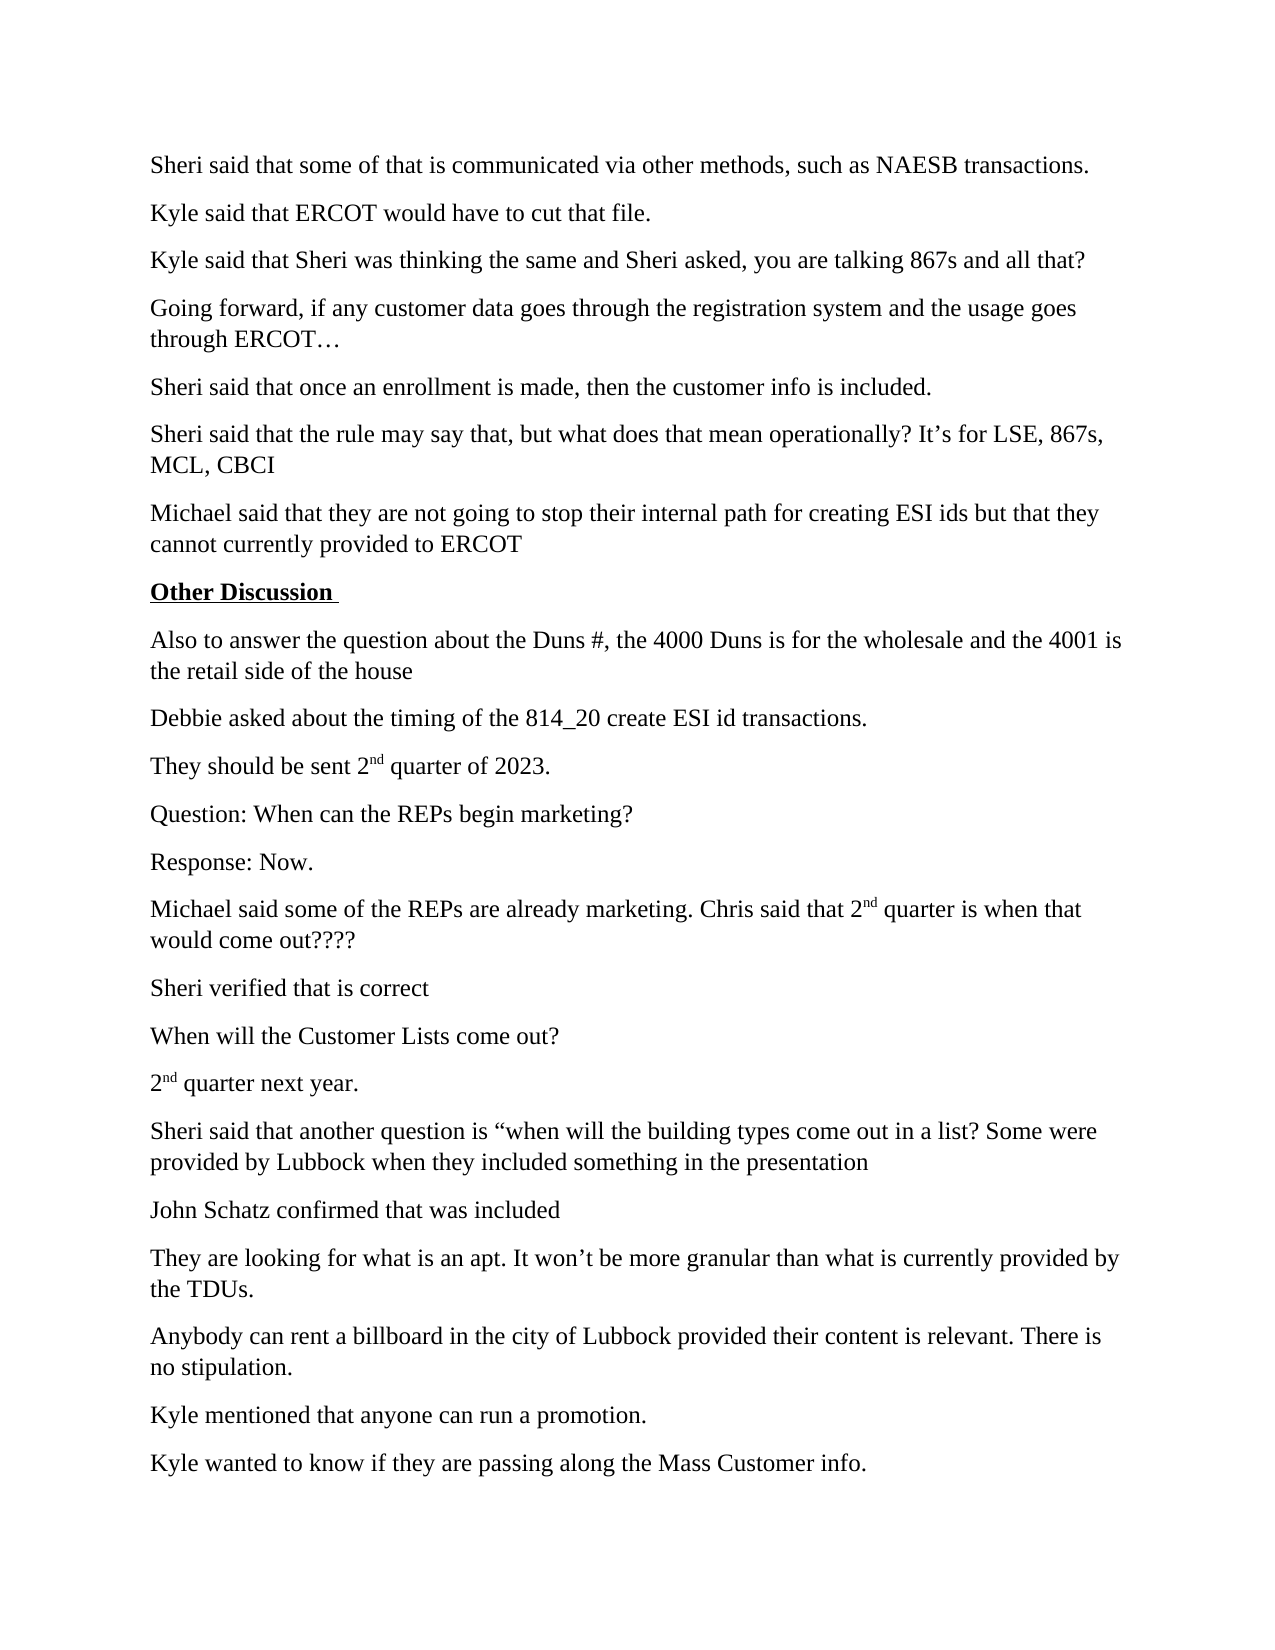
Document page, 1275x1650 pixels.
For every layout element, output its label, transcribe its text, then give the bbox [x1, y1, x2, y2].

text Sheri verified that is correct [150, 973, 1125, 1002]
text Michael said that they are not going to stop their internal path for creating ESI ids but that they cannot currently provided to ERCOT [150, 498, 1125, 558]
text When will the Customer Lists come out? [150, 1021, 1125, 1049]
text Sheri said that once an enrollment is made, then the customer info is included. [150, 372, 1125, 401]
text John Schatz confirmed that was included [150, 1195, 1125, 1224]
text Kyle said that Sheri was thinking the same and Sheri asked, you are talking 867s and all that? [150, 245, 1125, 274]
text Also to answer the question about the Duns #, the 4000 Duns is for the wholesale and the 4001 is the retail side of the house [150, 625, 1125, 684]
text Debbie asked about the timing of the 814_20 create ESI id transactions. [150, 703, 1125, 732]
text Going forward, if any customer data goes through the registration system and the usage goes through ERCOT… [150, 293, 1125, 353]
text Kyle mentioned that anyone can run a promotion. [150, 1400, 1125, 1429]
text Michael said some of the REPs are already marketing. Chris said that 2nd quarter is when that would come out???? [150, 894, 1125, 954]
text Sheri said that the rule may say that, but what does that mean operationally? It’s for LSE, 867s, MCL, CBCI [150, 419, 1125, 479]
text Kyle wanted to know if they are passing along the Mass Customer info. [150, 1448, 1125, 1477]
text They are looking for what is an apt. It won’t be more granular than what is currently provided by the TDUs. [150, 1243, 1125, 1302]
text Question: When can the REPs begin marketing? [150, 799, 1125, 828]
text Anybody can rent a billboard in the city of Lubbock provided their content is relevant. There is no stipulation. [150, 1321, 1125, 1381]
text Sheri said that another question is “when will the building types come out in a list? Some were provided by Lubbock when they included something in the presentation [150, 1116, 1125, 1176]
text Response: Now. [150, 847, 1125, 875]
text 2nd quarter next year. [150, 1068, 1125, 1097]
text They should be sent 2nd quarter of 2023. [150, 751, 1125, 780]
text Sheri said that some of that is communicated via other methods, such as NAESB transactions. [150, 150, 1125, 179]
text Kyle said that ERCOT would have to cut that file. [150, 198, 1125, 226]
text Other Discussion [150, 577, 1125, 606]
